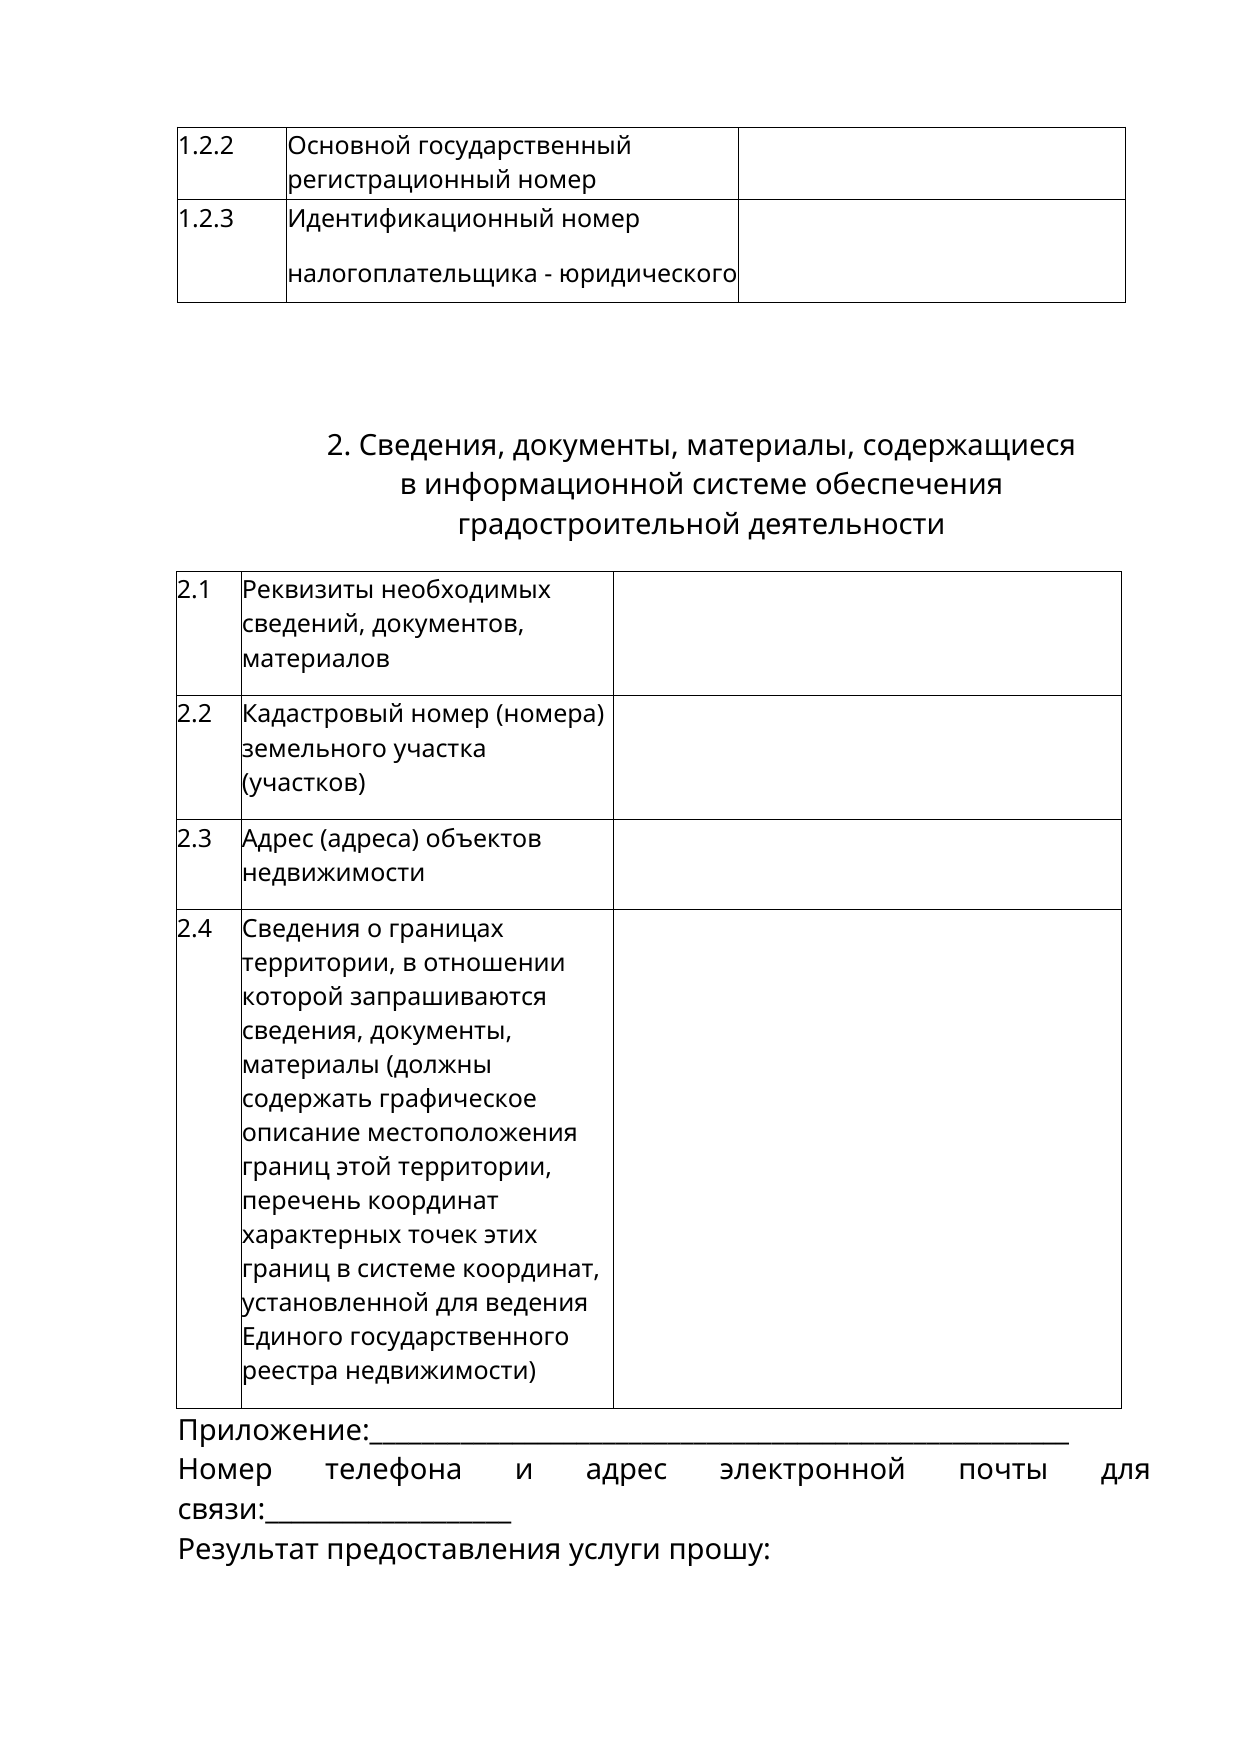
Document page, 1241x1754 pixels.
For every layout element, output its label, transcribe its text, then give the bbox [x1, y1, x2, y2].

table_cell 2.2 [177, 696, 241, 819]
table_cell Идентификационный номер налогоплательщика - юридического лица [287, 200, 738, 302]
table_header Реквизиты необходимых сведений, документов, материалов [242, 572, 613, 695]
table_cell [614, 696, 1121, 819]
table_cell 1.2.2 [178, 128, 286, 199]
text Номер телефона и адрес электронной почты для связи:___________________ [177, 1449, 1152, 1528]
table_cell [739, 200, 1125, 302]
table_cell 2.4 [177, 910, 241, 1408]
table_cell [614, 910, 1121, 1408]
text в информационной системе обеспечения [177, 464, 1152, 503]
table_cell Адрес (адреса) объектов недвижимости [242, 820, 613, 909]
table_cell Кадастровый номер (номера) земельного участка (участков) [242, 696, 613, 819]
table_cell [739, 128, 1125, 199]
table_cell Основной государственный регистрационный номер [287, 128, 738, 199]
text Приложение:______________________________________________________ [177, 1409, 1152, 1449]
text градостроительной деятельности [177, 503, 1152, 543]
table_header 2.1 [177, 572, 241, 695]
text Результат предоставления услуги прошу: [177, 1528, 1152, 1568]
table_cell [614, 820, 1121, 909]
table_cell Сведения о границах территории, в отношении которой запрашиваются сведения, документы, материалы (должны содержать графическое описание местоположения границ этой территории, перечень координат характерных точек этих границ в системе координат, установленной для ведения Единого государственного реестра недвижимости) [242, 910, 613, 1408]
table_cell 1.2.3 [178, 200, 286, 302]
table_cell 2.3 [177, 820, 241, 909]
table_header [614, 572, 1121, 695]
text 2. Сведения, документы, материалы, содержащиеся [177, 424, 1152, 464]
